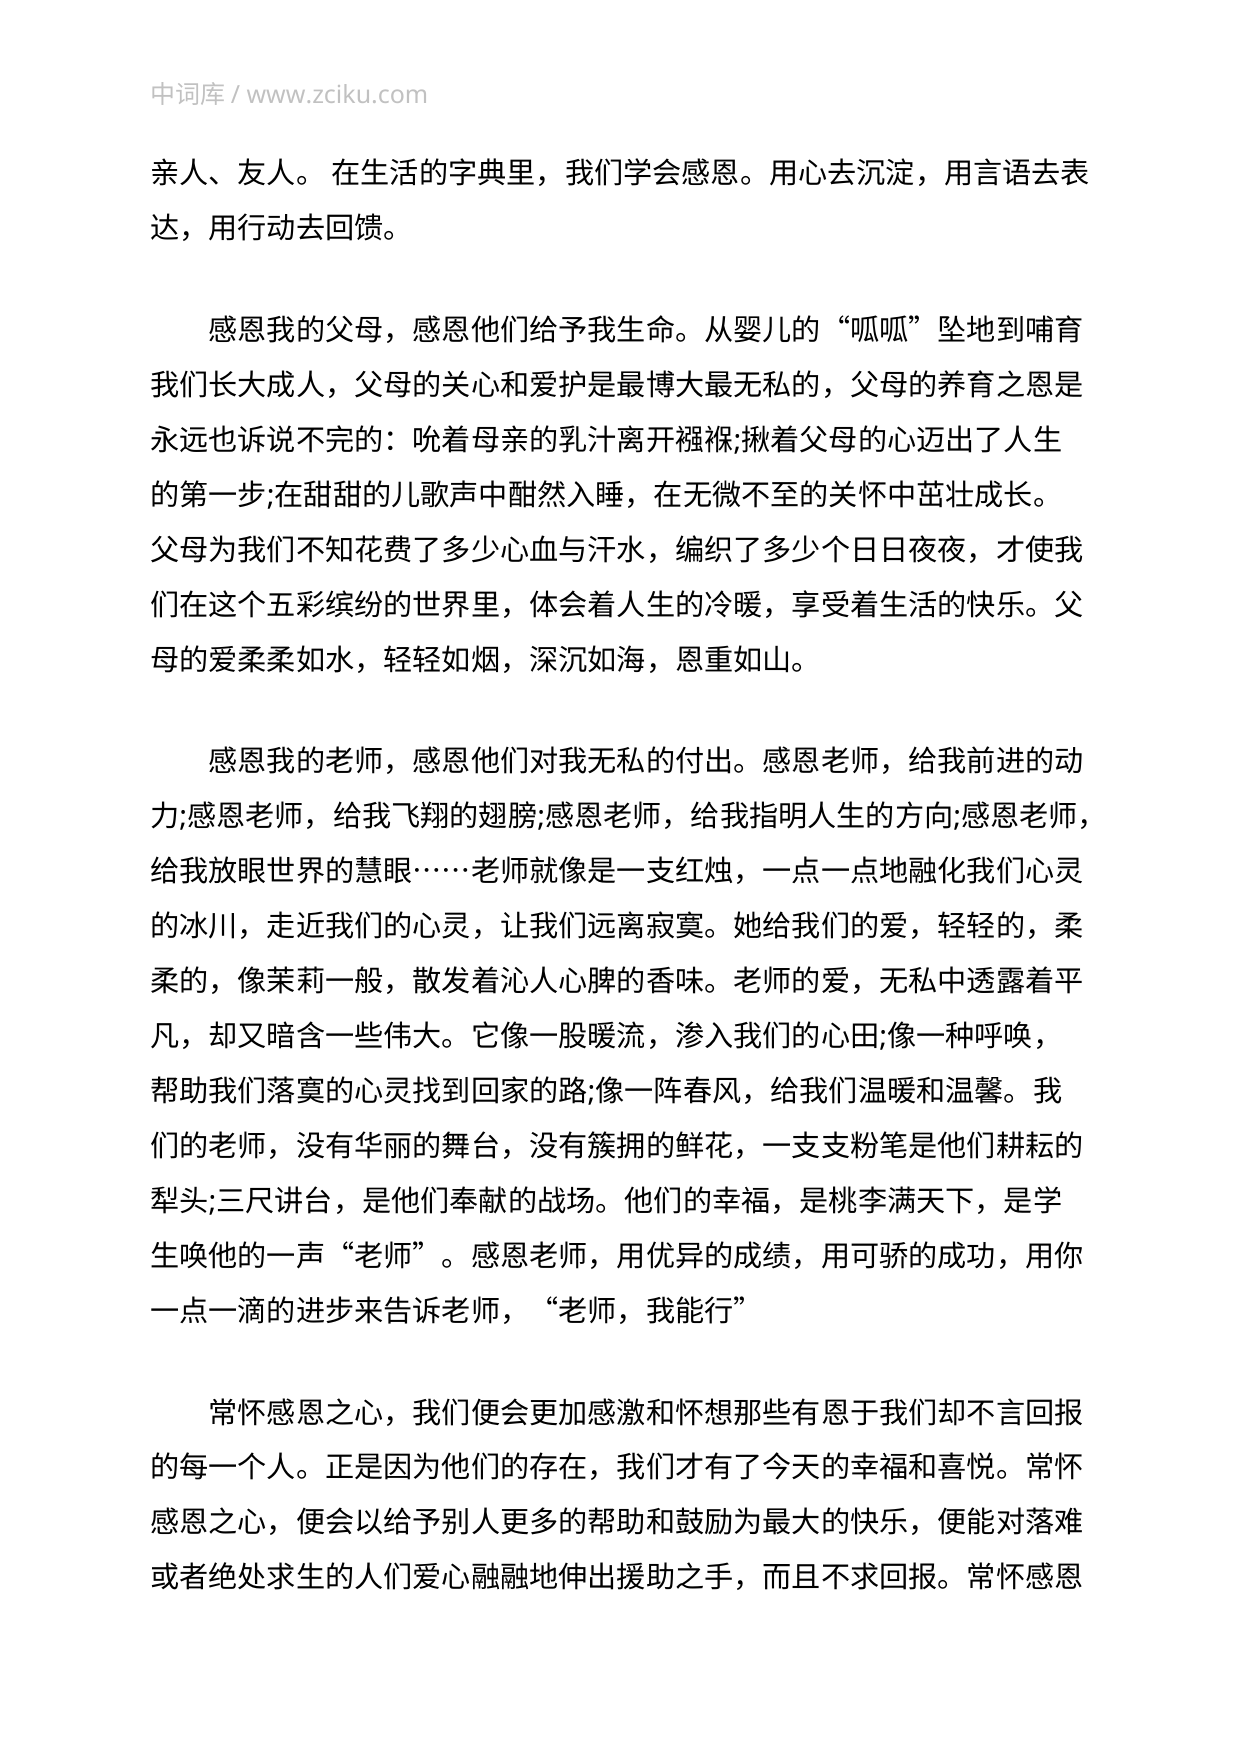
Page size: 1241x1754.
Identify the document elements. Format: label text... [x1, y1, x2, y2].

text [150, 1389, 1090, 1596]
text 感恩我的父母，感恩他们给予我生命。从婴儿的“呱呱”坠地到哺育我们长大成人，父母的关心和爱护是最博大最无私的，父母的养育之恩是永远也诉说不完的：吮着母亲的乳汁离开襁褓;揪着父母的心迈出了人生的第一步;在甜甜的儿歌声中酣然入睡，在无微不至的关怀中茁壮成长。父母为我们不知花费了多少心血与汗水，编织了多少个日日夜夜，才使我们在这个五彩缤纷的世界里，体会着人生的冷暖，享受着生活的快乐。父母的爱柔柔如水，轻轻如烟，深沉如海，恩重如山。 [150, 307, 1090, 678]
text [150, 150, 1090, 247]
text 感恩我的老师，感恩他们对我无私的付出。感恩老师，给我前进的动力;感恩老师，给我飞翔的翅膀;感恩老师，给我指明人生的方向;感恩老师，给我放眼世界的慧眼……老师就像是一支红烛，一点一点地融化我们心灵的冰川，走近我们的心灵，让我们远离寂寞。她给我们的爱，轻轻的，柔柔的，像茉莉一般，散发着沁人心脾的香味。老师的爱，无私中透露着平凡，却又暗含一些伟大。它像一股暖流，渗入我们的心田;像一种呼唤，帮助我们落寞的心灵找到回家的路;像一阵春风，给我们温暖和温馨。我们的老师，没有华丽的舞台，没有簇拥的鲜花，一支支粉笔是他们耕耘的犁头;三尺讲台，是他们奉献的战场。他们的幸福，是桃李满天下，是学生唤他的一声“老师”。感恩老师，用优异的成绩，用可骄的成功，用你一点一滴的进步来告诉老师，“老师，我能行” [150, 738, 1090, 1330]
